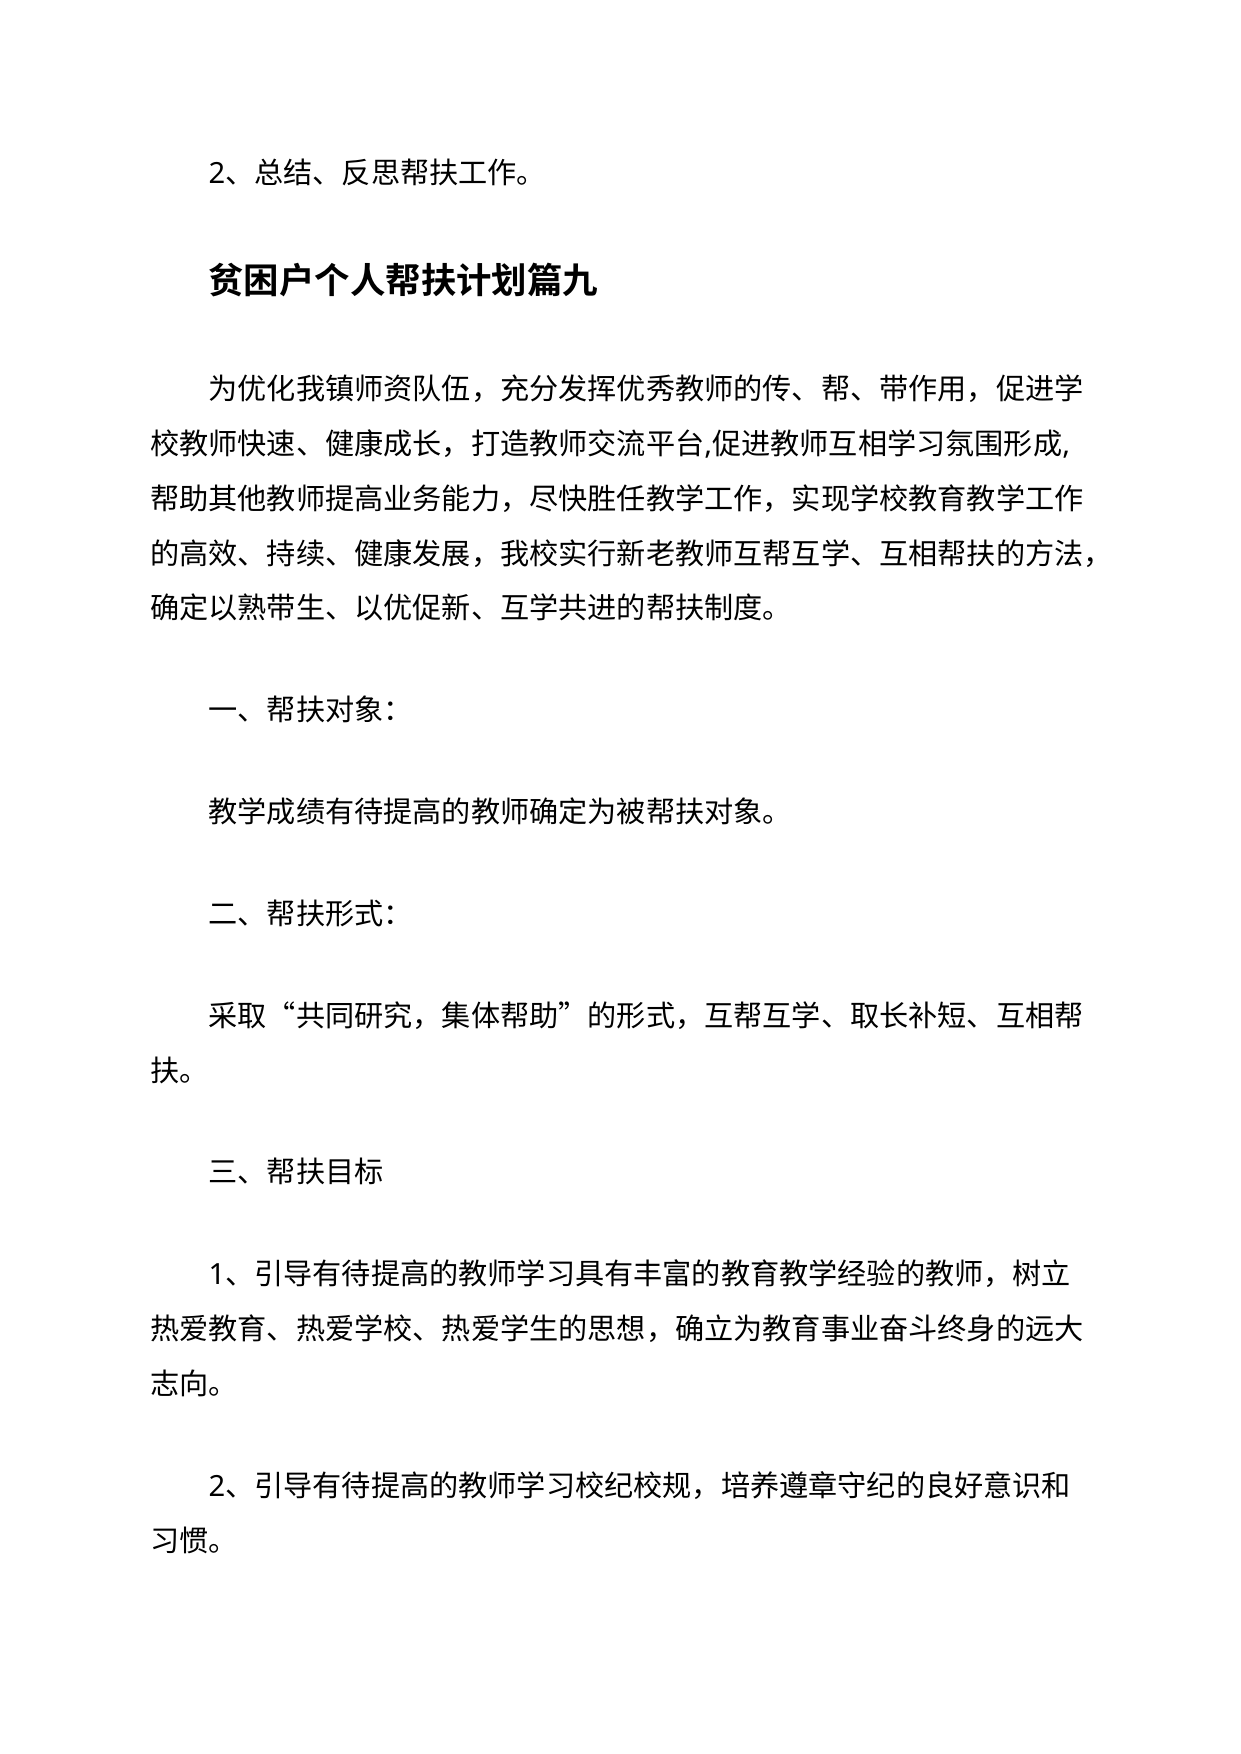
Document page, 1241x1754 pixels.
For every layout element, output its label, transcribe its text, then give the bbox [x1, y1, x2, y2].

text 贫困户个人帮扶计划篇九 [150, 252, 1090, 303]
text 为优化我镇师资队伍，充分发挥优秀教师的传、帮、带作用，促进学校教师快速、健康成长，打造教师交流平台,促进教师互相学习氛围形成,帮助其他教师提高业务能力，尽快胜任教学工作，实现学校教育教学工作的高效、持续、健康发展，我校实行新老教师互帮互学、互相帮扶的方法，确定以熟带生、以优促新、互学共进的帮扶制度。 [150, 365, 1090, 627]
text 二、帮扶形式： [150, 890, 1090, 933]
text 2、总结、反思帮扶工作。 [150, 150, 1090, 192]
text 采取“共同研究，集体帮助”的形式，互帮互学、取长补短、互相帮扶。 [150, 992, 1090, 1089]
text 一、帮扶对象： [150, 687, 1090, 729]
text 教学成绩有待提高的教师确定为被帮扶对象。 [150, 789, 1090, 831]
text 三、帮扶目标 [150, 1149, 1090, 1191]
text 2、引导有待提高的教师学习校纪校规，培养遵章守纪的良好意识和习惯。 [150, 1462, 1090, 1559]
text 1、引导有待提高的教师学习具有丰富的教育教学经验的教师，树立热爱教育、热爱学校、热爱学生的思想，确立为教育事业奋斗终身的远大志向。 [150, 1251, 1090, 1403]
